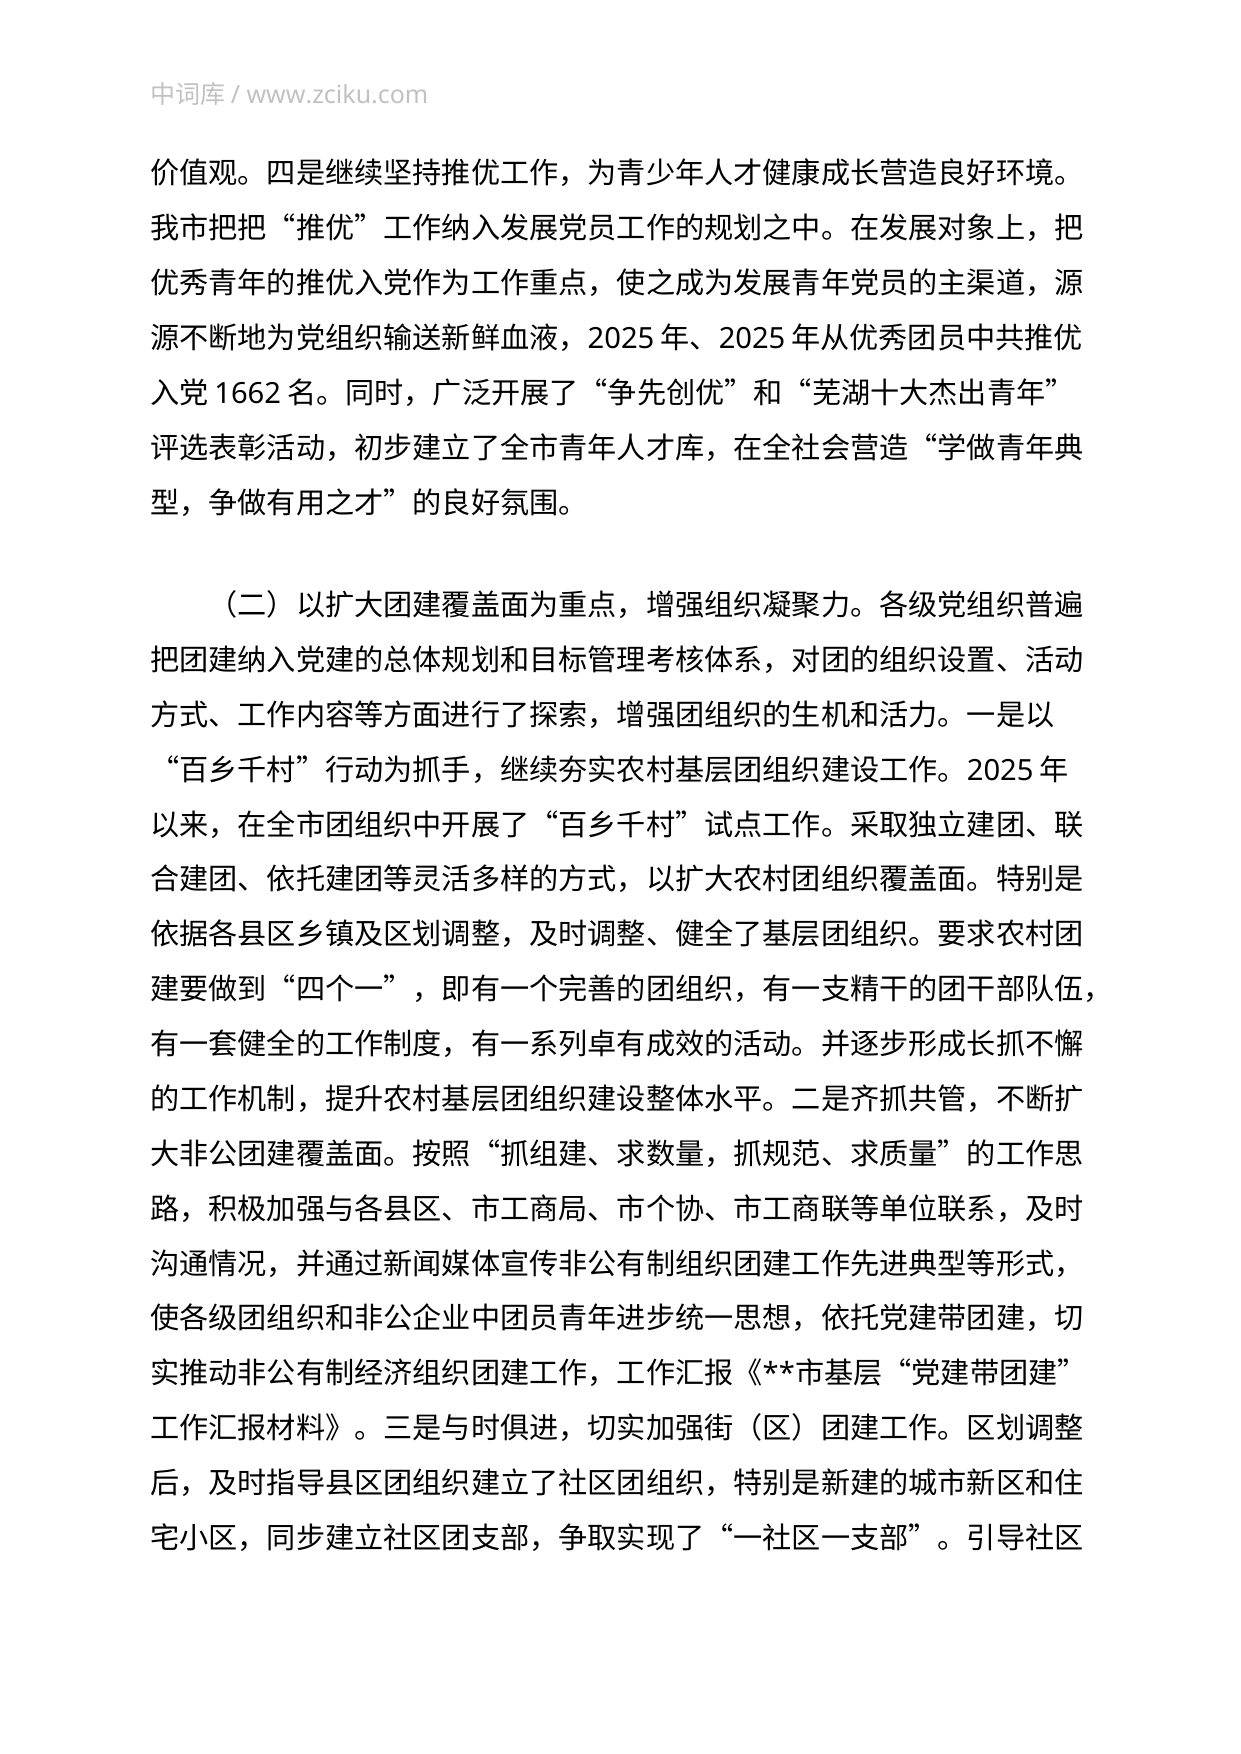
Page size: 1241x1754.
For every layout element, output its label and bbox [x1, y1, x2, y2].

text [150, 581, 1090, 1557]
text [150, 150, 1090, 522]
